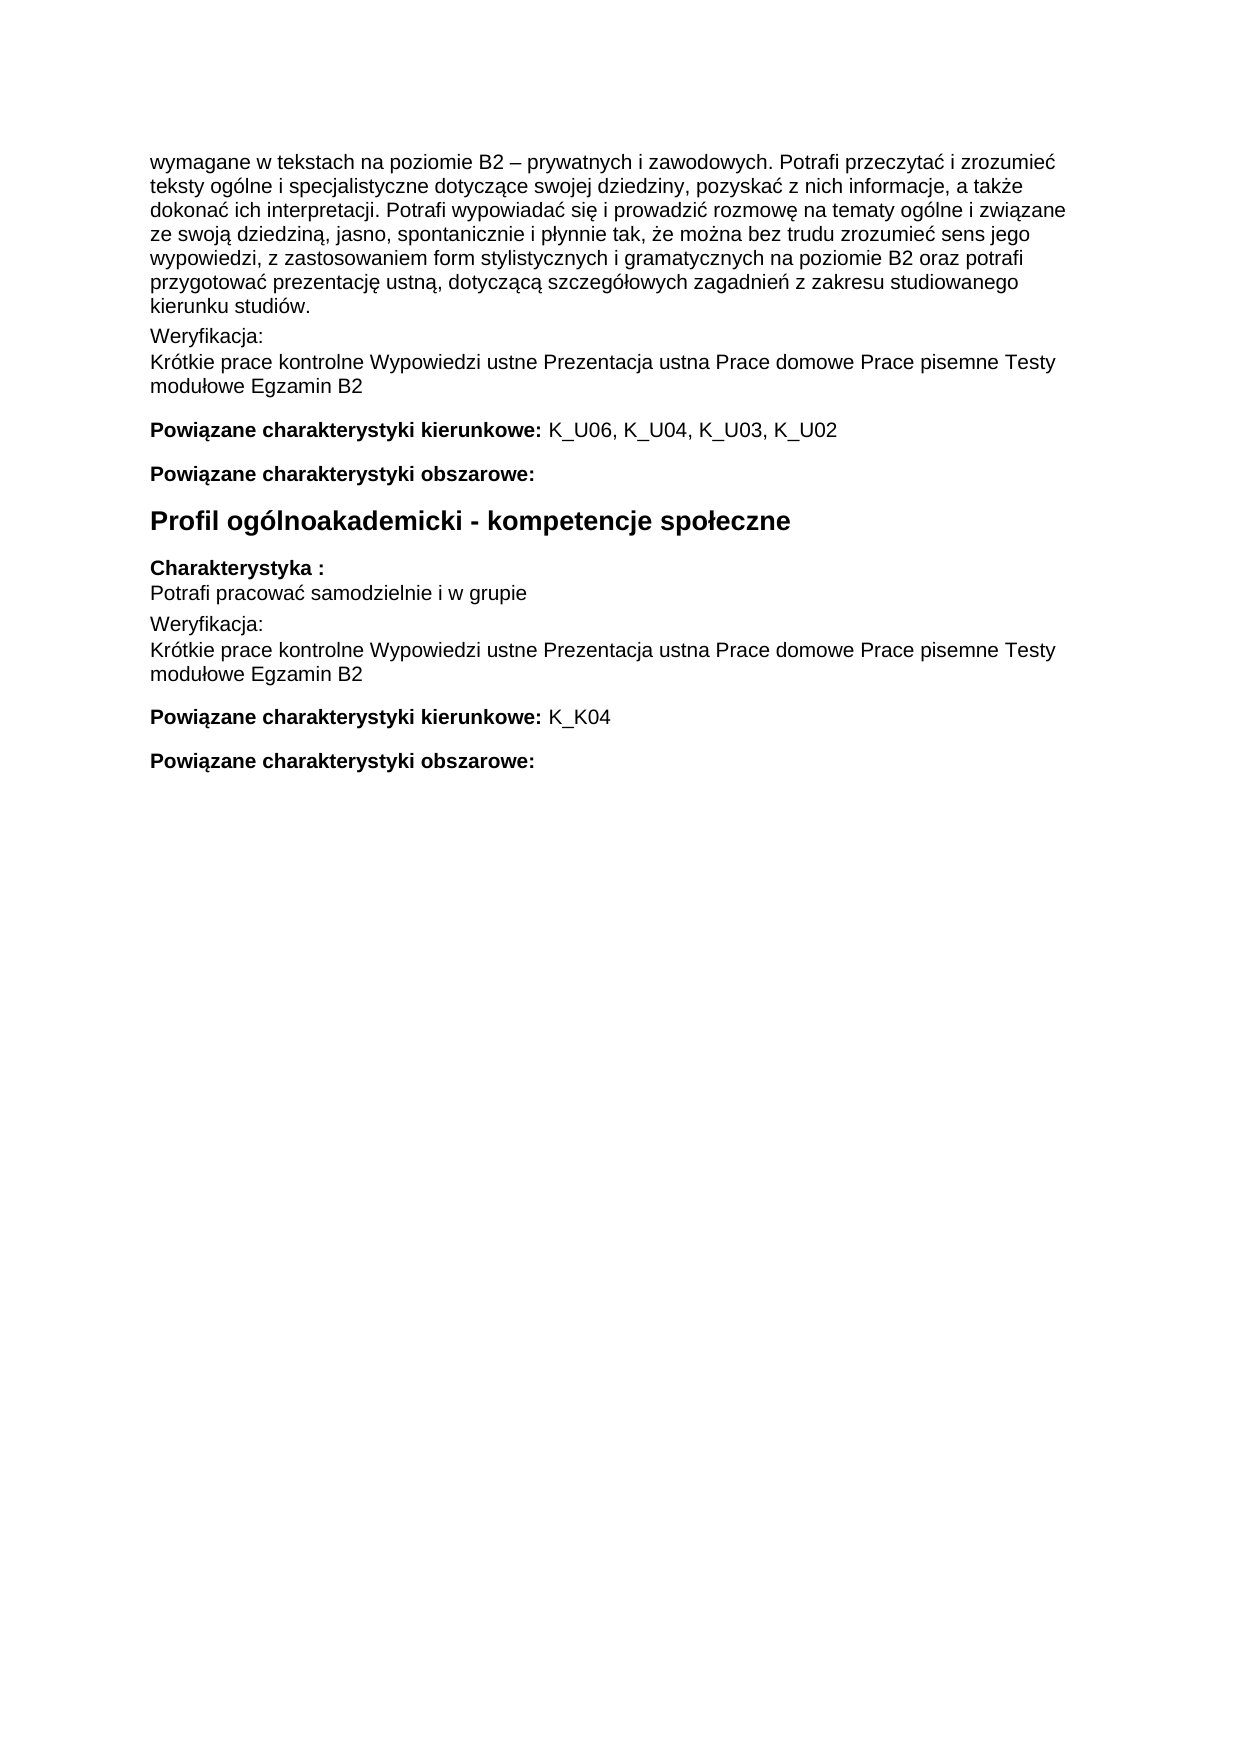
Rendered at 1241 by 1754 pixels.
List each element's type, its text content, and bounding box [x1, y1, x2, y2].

text Krótkie prace kontrolne Wypowiedzi ustne Prezentacja ustna Prace domowe Prace pisemne Testy modułowe Egzamin B2 [150, 350, 1090, 398]
text Powiązane charakterystyki kierunkowe: K_U06, K_U04, K_U03, K_U02 [150, 418, 1090, 442]
text Powiązane charakterystyki obszarowe: [150, 749, 1090, 773]
text Powiązane charakterystyki obszarowe: [150, 461, 1090, 485]
text Potrafi pracować samodzielnie i w grupie [150, 581, 1090, 605]
subtitle Profil ogólnoakademicki - kompetencje społeczne [150, 505, 1090, 536]
text Weryfikacja: [150, 611, 1090, 635]
text Krótkie prace kontrolne Wypowiedzi ustne Prezentacja ustna Prace domowe Prace pisemne Testy modułowe Egzamin B2 [150, 637, 1090, 685]
text Charakterystyka : [150, 556, 1090, 580]
text Powiązane charakterystyki kierunkowe: K_K04 [150, 705, 1090, 729]
text Weryfikacja: [150, 324, 1090, 348]
